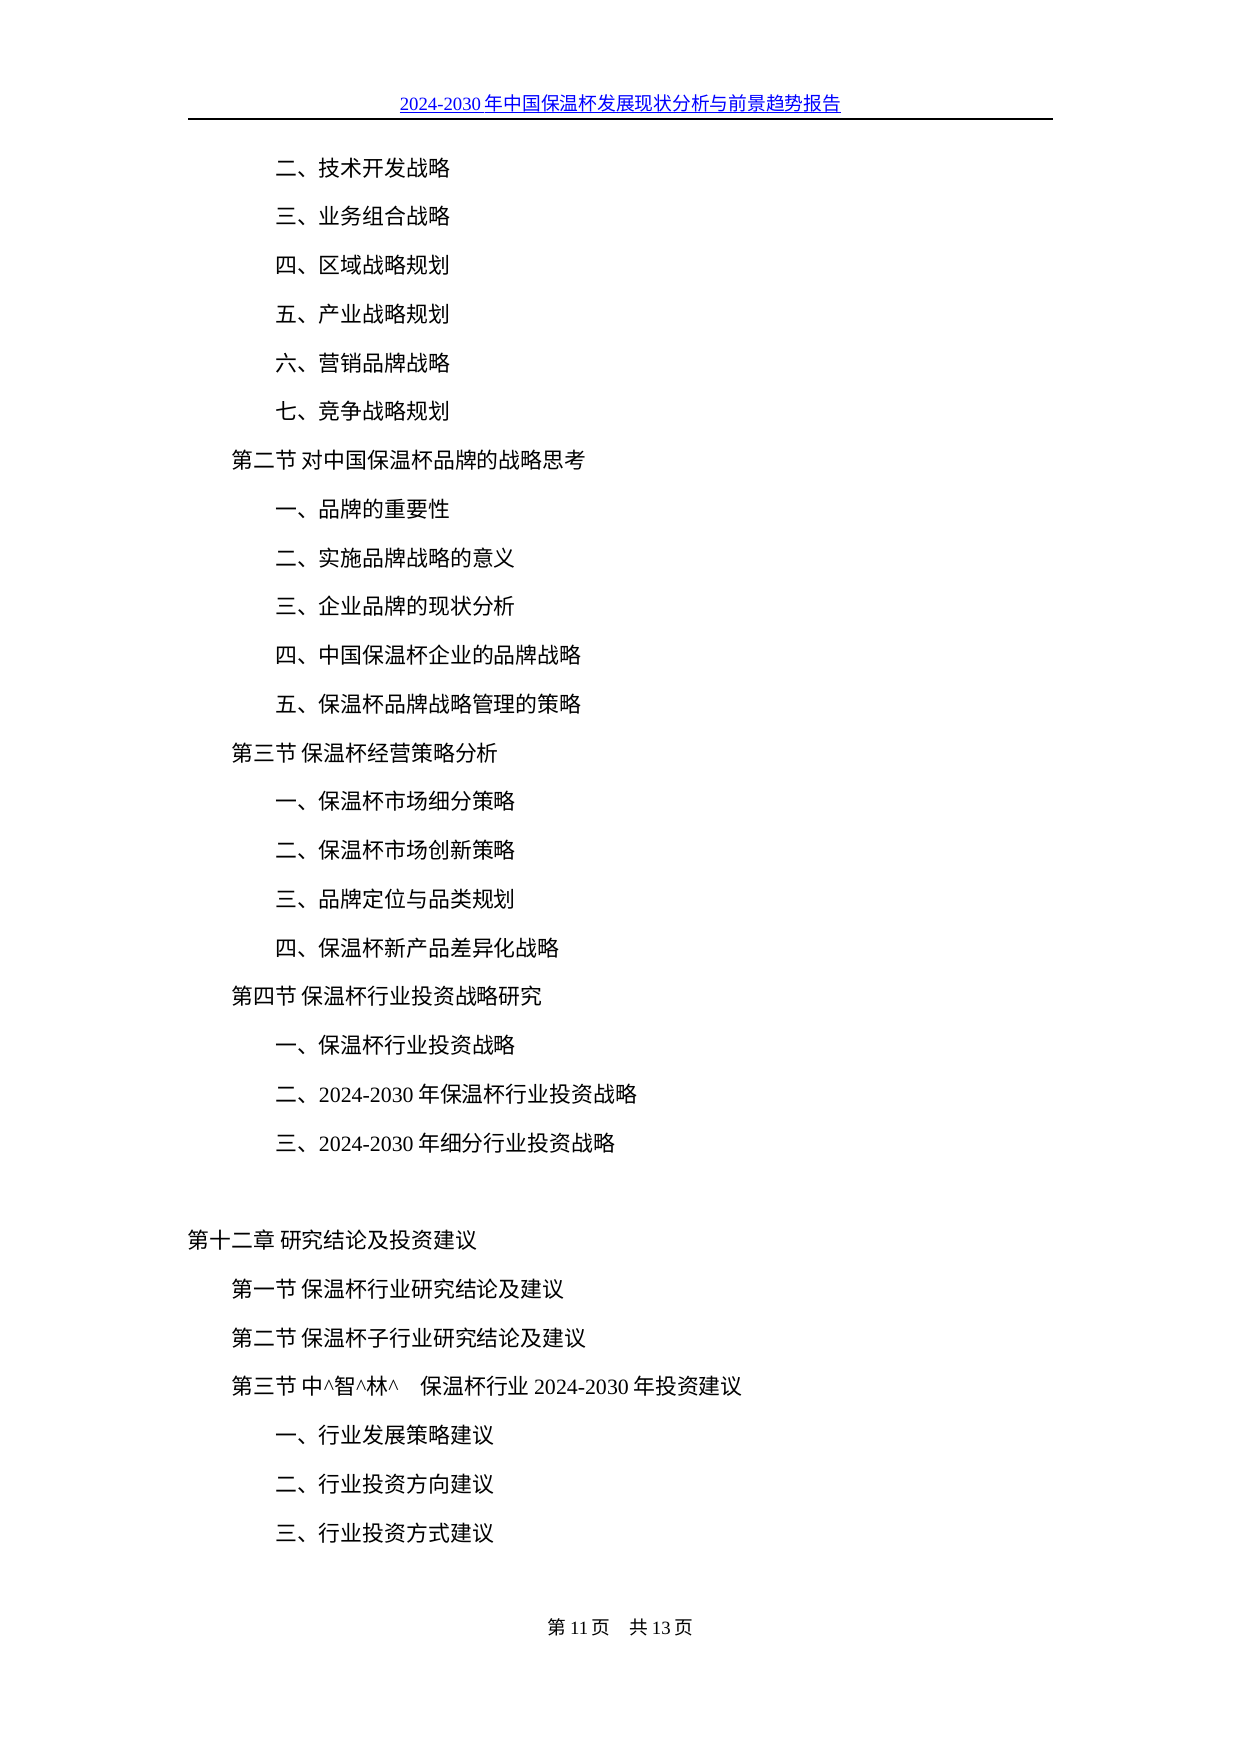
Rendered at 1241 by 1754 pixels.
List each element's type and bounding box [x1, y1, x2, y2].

text [187, 150, 1053, 1548]
